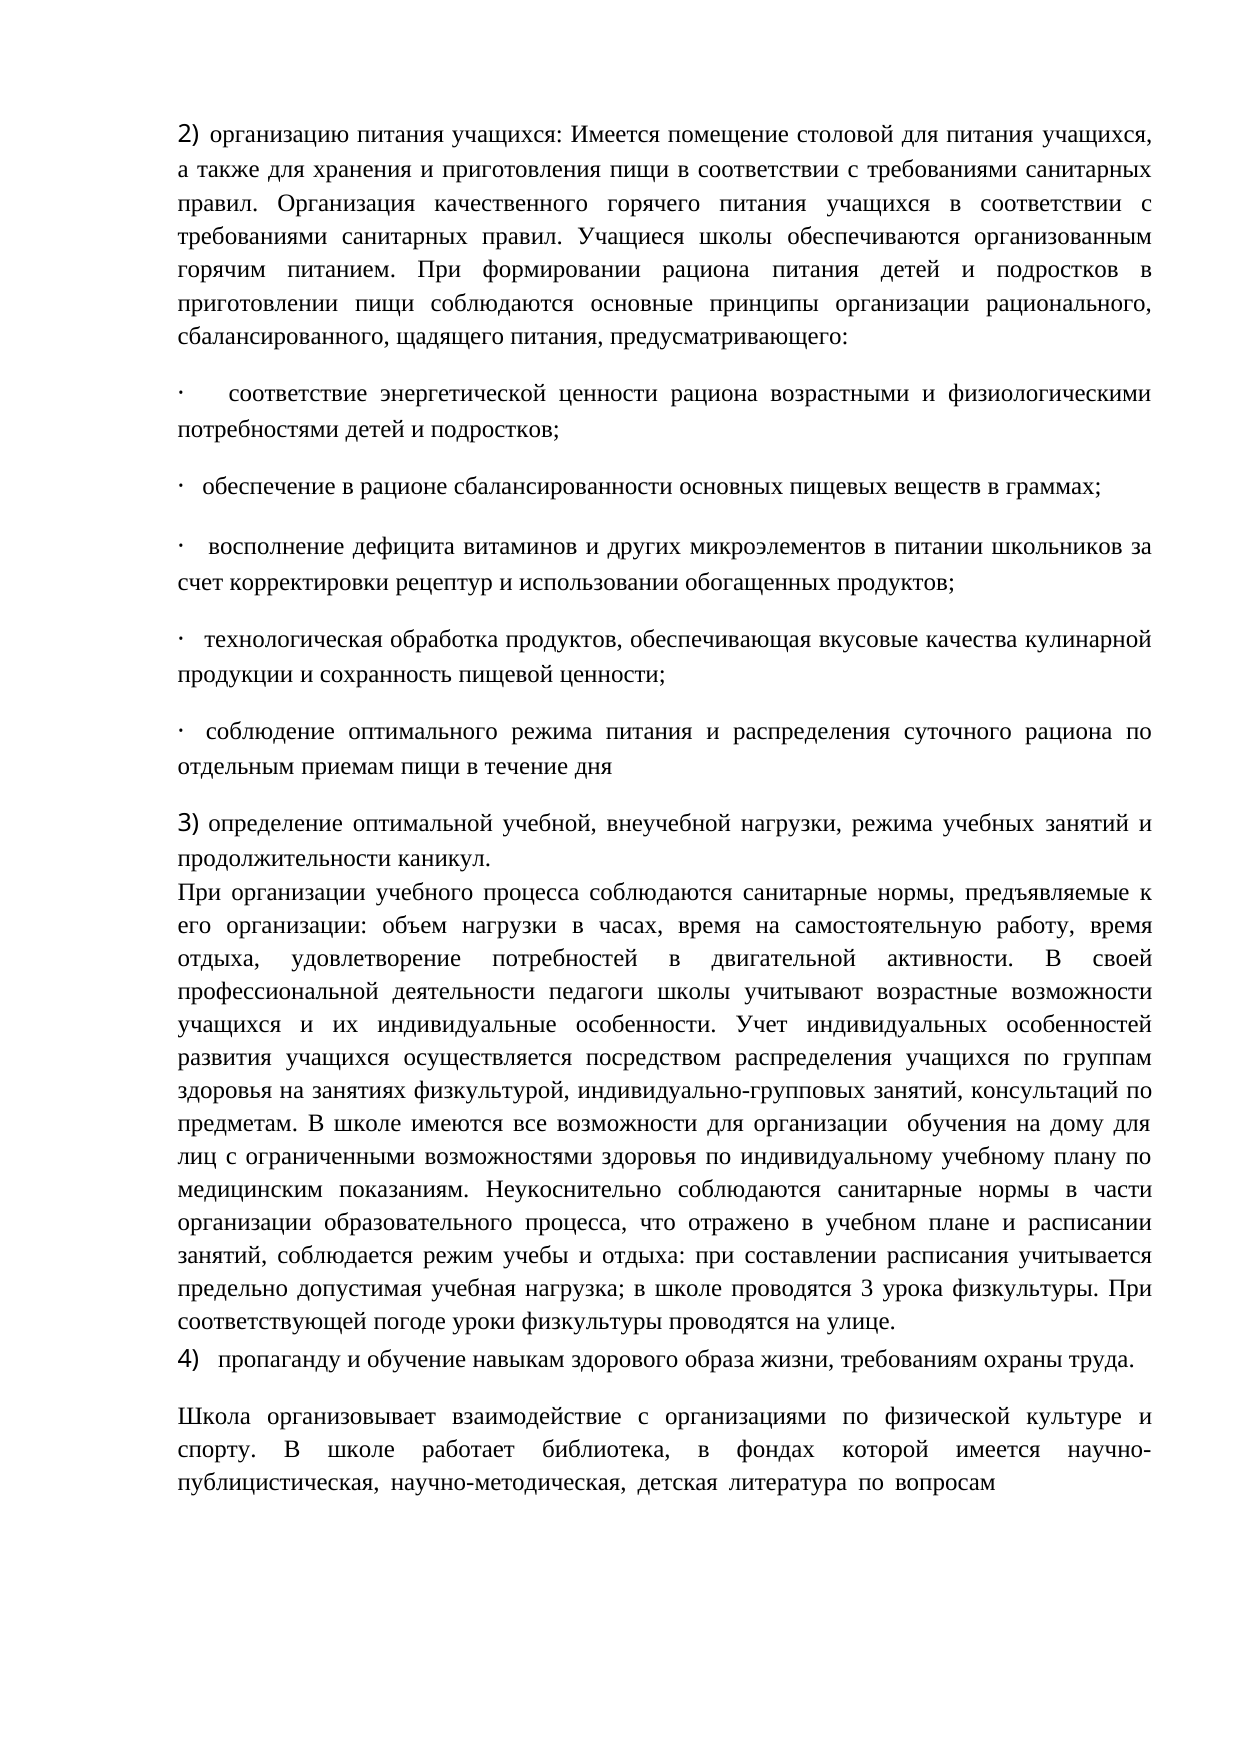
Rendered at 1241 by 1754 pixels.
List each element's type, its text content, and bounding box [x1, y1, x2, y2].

list технологическая обработка продуктов, обеспечивающая вкусовые качества кулинарной продукции и сохранность пищевой ценности; [177, 621, 1152, 688]
list организацию питания учащихся: Имеется помещение столовой для питания учащихся, а также для хранения и приготовления пищи в соответствии с требованиями санитарных правил. Организация качественного горячего питания учащихся в соответствии с требованиями санитарных правил. Учащиеся школы обеспечиваются организованным горячим питанием. При формировании рациона питания детей и подростков в приготовлении пищи соблюдаются основные принципы организации рационального, сбалансированного, щадящего питания, предусматривающего: [177, 116, 1152, 350]
list пропаганду и обучение навыкам здорового образа жизни, требованиям охраны труда. [177, 1341, 1152, 1375]
text Школа организовывает взаимодействие с организациями по физической культуре и спорту. В школе работает библиотека, в фондах которой имеется научно- публицистическая, научно-методическая, детская литература по вопросам [177, 1401, 1152, 1496]
text При организации учебного процесса соблюдаются санитарные нормы, предъявляемые к его организации: объем нагрузки в часах, время на самостоятельную работу, время отдыха, удовлетворение потребностей в двигательной активности. В своей профессиональной деятельности педагоги школы учитывают возрастные возможности учащихся и их индивидуальные особенности. Учет индивидуальных особенностей развития учащихся осуществляется посредством распределения учащихся по группам здоровья на занятиях физкультурой, индивидуально-групповых занятий, консультаций по предметам. В школе имеются все возможности для организации обучения на дому для лиц с ограниченными возможностями здоровья по индивидуальному учебному плану по медицинским показаниям. Неукоснительно соблюдаются санитарные нормы в части организации образовательного процесса, что отражено в учебном плане и расписании занятий, соблюдается режим учебы и отдыха: при составлении расписания учитывается предельно допустимая учебная нагрузка; в школе проводятся 3 урока физкультуры. При соответствующей погоде уроки физкультуры проводятся на улице. [177, 877, 1152, 1335]
list соответствие энергетической ценности рациона возрастными и физиологическими потребностями детей и подростков; [177, 375, 1152, 442]
list восполнение дефицита витаминов и других микроэлементов в питании школьников за счет корректировки рецептур и использовании обогащенных продуктов; [177, 528, 1152, 595]
list обеспечение в рационе сбалансированности основных пищевых веществ в граммах; [177, 468, 1152, 502]
list соблюдение оптимального режима питания и распределения суточного рациона по отдельным приемам пищи в течение дня [177, 713, 1152, 780]
list определение оптимальной учебной, внеучебной нагрузки, режима учебных занятий и продолжительности каникул. [177, 805, 1152, 872]
